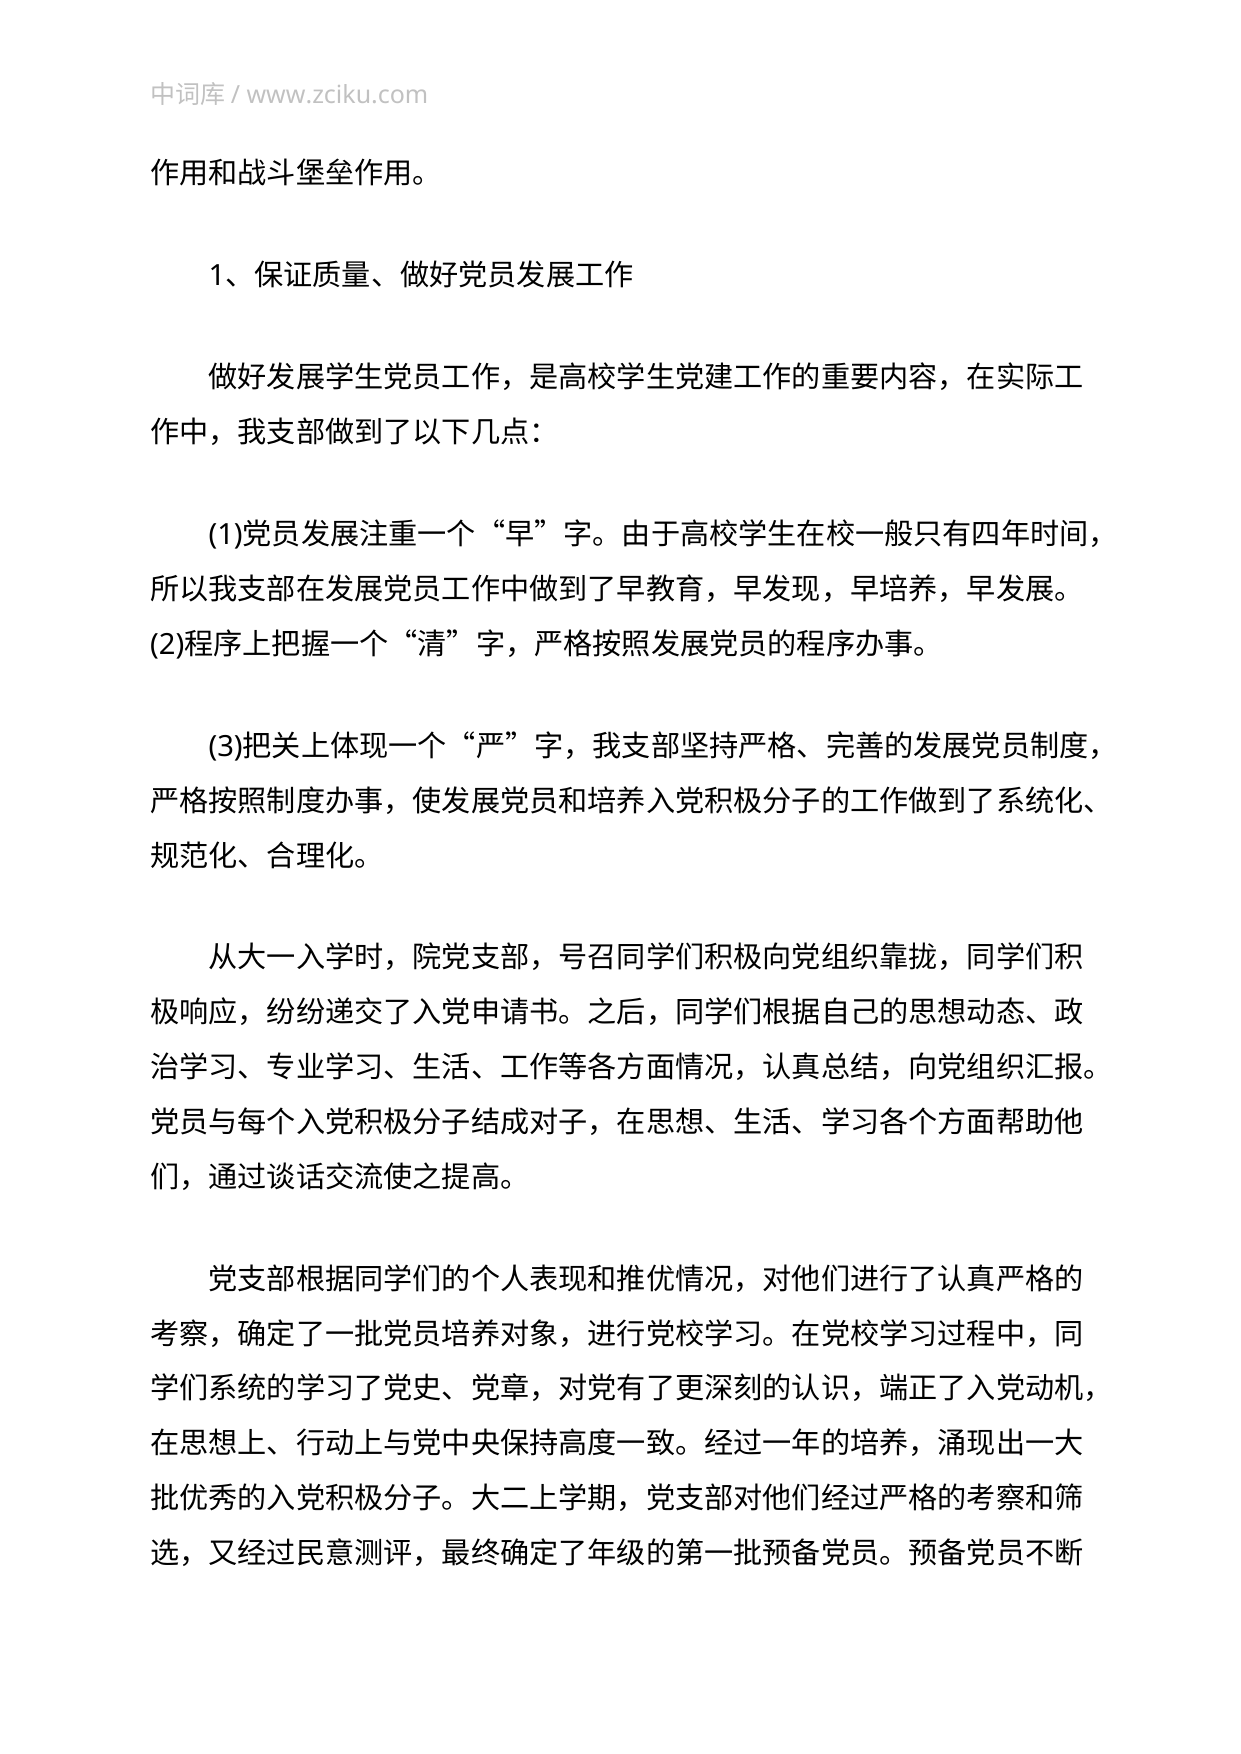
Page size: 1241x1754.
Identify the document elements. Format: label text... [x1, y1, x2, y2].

text 1、保证质量、做好党员发展工作 [150, 252, 1090, 294]
text (1)党员发展注重一个“早”字。由于高校学生在校一般只有四年时间，所以我支部在发展党员工作中做到了早教育，早发现，早培养，早发展。(2)程序上把握一个“清”字，严格按照发展党员的程序办事。 [150, 510, 1090, 663]
text 从大一入学时，院党支部，号召同学们积极向党组织靠拢，同学们积极响应，纷纷递交了入党申请书。之后，同学们根据自己的思想动态、政治学习、专业学习、生活、工作等各方面情况，认真总结，向党组织汇报。党员与每个入党积极分子结成对子，在思想、生活、学习各个方面帮助他们，通过谈话交流使之提高。 [150, 934, 1090, 1196]
text 做好发展学生党员工作，是高校学生党建工作的重要内容，在实际工作中，我支部做到了以下几点： [150, 354, 1090, 451]
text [150, 150, 1090, 192]
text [150, 1255, 1090, 1572]
text (3)把关上体现一个“严”字，我支部坚持严格、完善的发展党员制度，严格按照制度办事，使发展党员和培养入党积极分子的工作做到了系统化、规范化、合理化。 [150, 722, 1090, 874]
